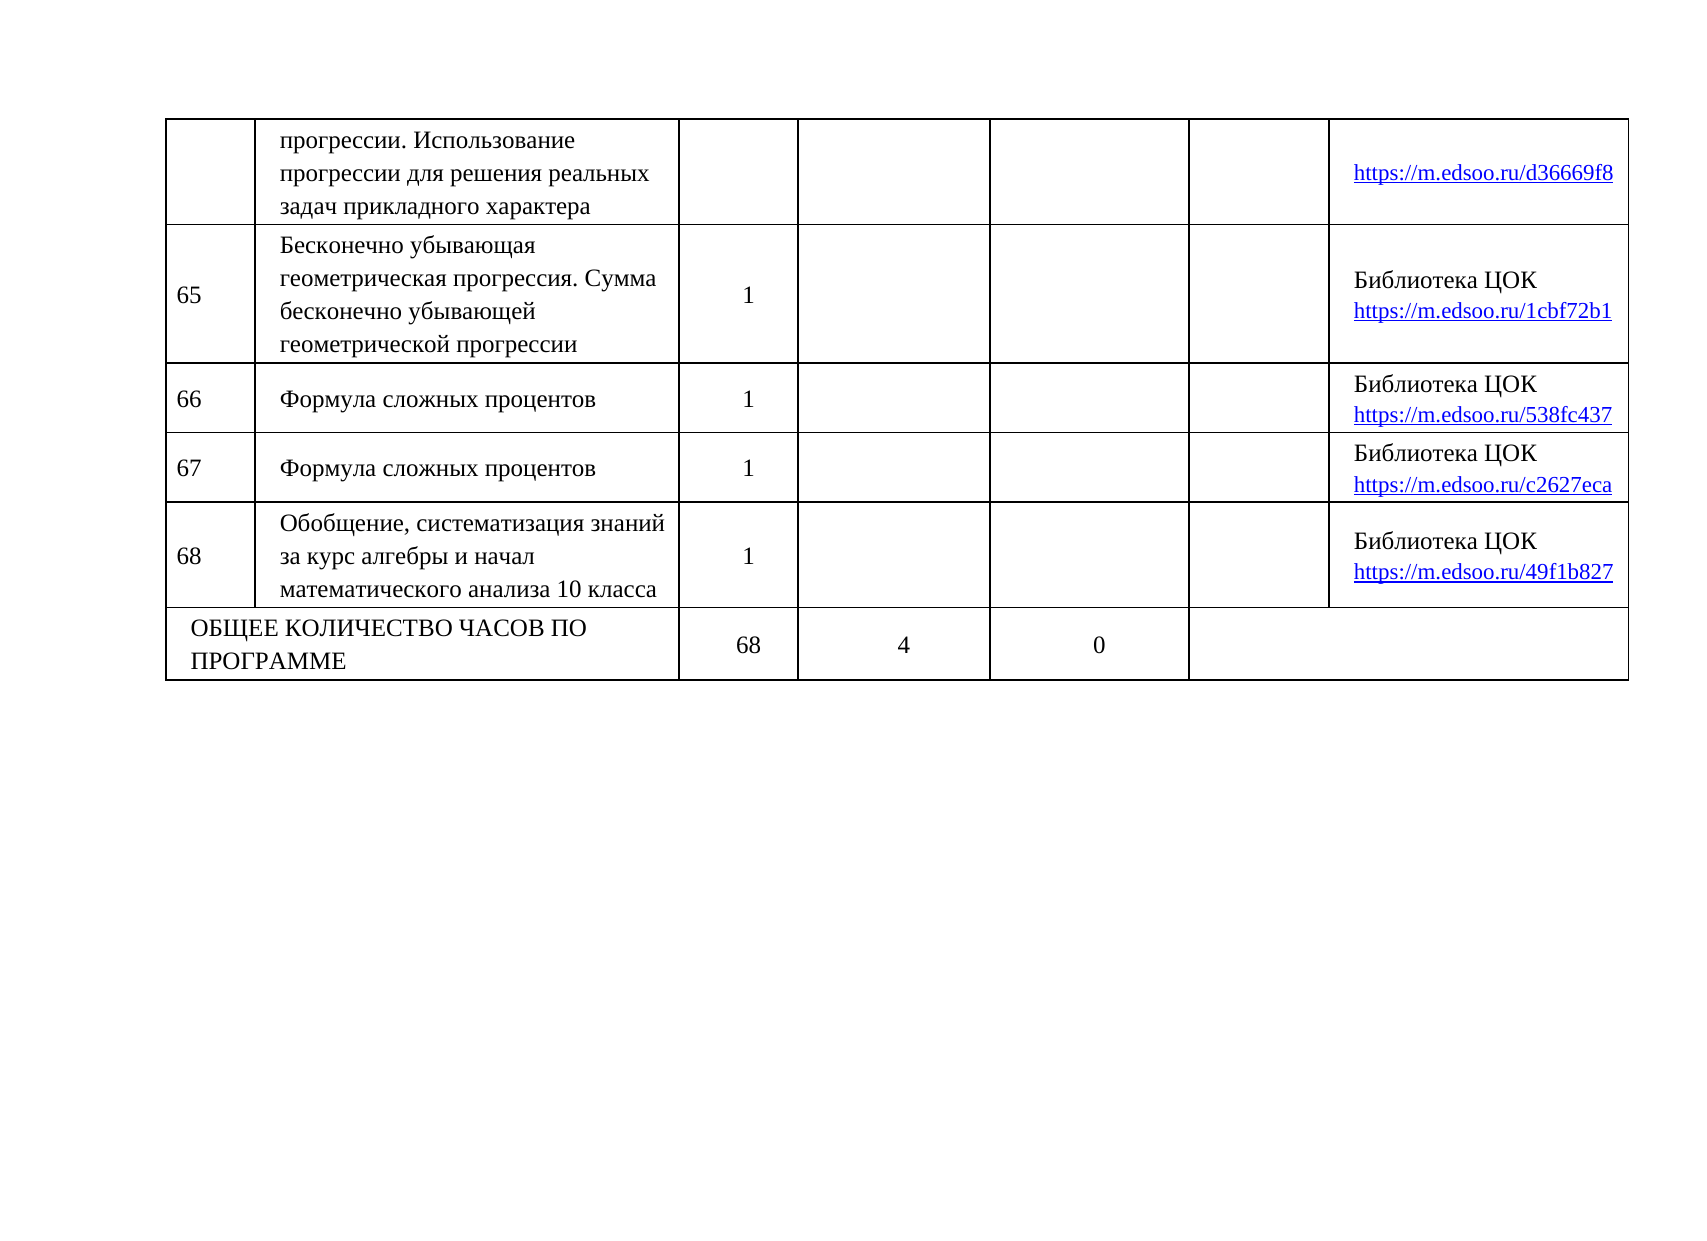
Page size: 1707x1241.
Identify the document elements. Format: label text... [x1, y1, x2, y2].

table_cell Библиотека ЦОК https://m.edsoo.ru/c2627eca [1330, 433, 1628, 501]
table_cell [799, 120, 989, 223]
table_cell 66 [167, 364, 254, 432]
table_cell [1190, 503, 1328, 607]
table_cell 1 [680, 364, 797, 432]
table_cell Формула сложных процентов [256, 433, 678, 501]
table_cell [991, 503, 1188, 607]
table_cell [991, 225, 1188, 362]
table_cell [799, 433, 989, 501]
table_cell Бесконечно убывающая геометрическая прогрессия. Сумма бесконечно убывающей геометрической прогрессии [256, 225, 678, 362]
table_cell [799, 364, 989, 432]
table_cell Библиотека ЦОК https://m.edsoo.ru/1cbf72b1 [1330, 225, 1628, 362]
table_cell Библиотека ЦОК https://m.edsoo.ru/538fc437 [1330, 364, 1628, 432]
table_cell 68 [167, 503, 254, 607]
table_cell 68 [680, 608, 797, 679]
table_cell 65 [167, 225, 254, 362]
table_cell [1190, 608, 1628, 679]
table_cell 1 [680, 120, 797, 223]
table_cell ОБЩЕЕ КОЛИЧЕСТВО ЧАСОВ ПО ПРОГРАММЕ [167, 608, 678, 679]
table_cell [991, 120, 1188, 223]
table_cell [1190, 433, 1328, 501]
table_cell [256, 120, 678, 223]
table_cell 1 [680, 225, 797, 362]
table_cell [1190, 225, 1328, 362]
table_cell Формула сложных процентов [256, 364, 678, 432]
table_cell 64 [167, 120, 254, 223]
table_cell [799, 503, 989, 607]
table_cell 1 [680, 503, 797, 607]
table_cell Обобщение, систематизация знаний за курс алгебры и начал математического анализа 10 класса [256, 503, 678, 607]
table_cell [1330, 120, 1628, 223]
table_cell [1190, 120, 1328, 223]
table_cell [799, 225, 989, 362]
table_cell [991, 433, 1188, 501]
table_cell [991, 364, 1188, 432]
table_cell 4 [799, 608, 989, 679]
table_cell 0 [991, 608, 1188, 679]
table_cell [1190, 364, 1328, 432]
table_cell 67 [167, 433, 254, 501]
table_cell 1 [680, 433, 797, 501]
table_cell Библиотека ЦОК https://m.edsoo.ru/49f1b827 [1330, 503, 1628, 607]
